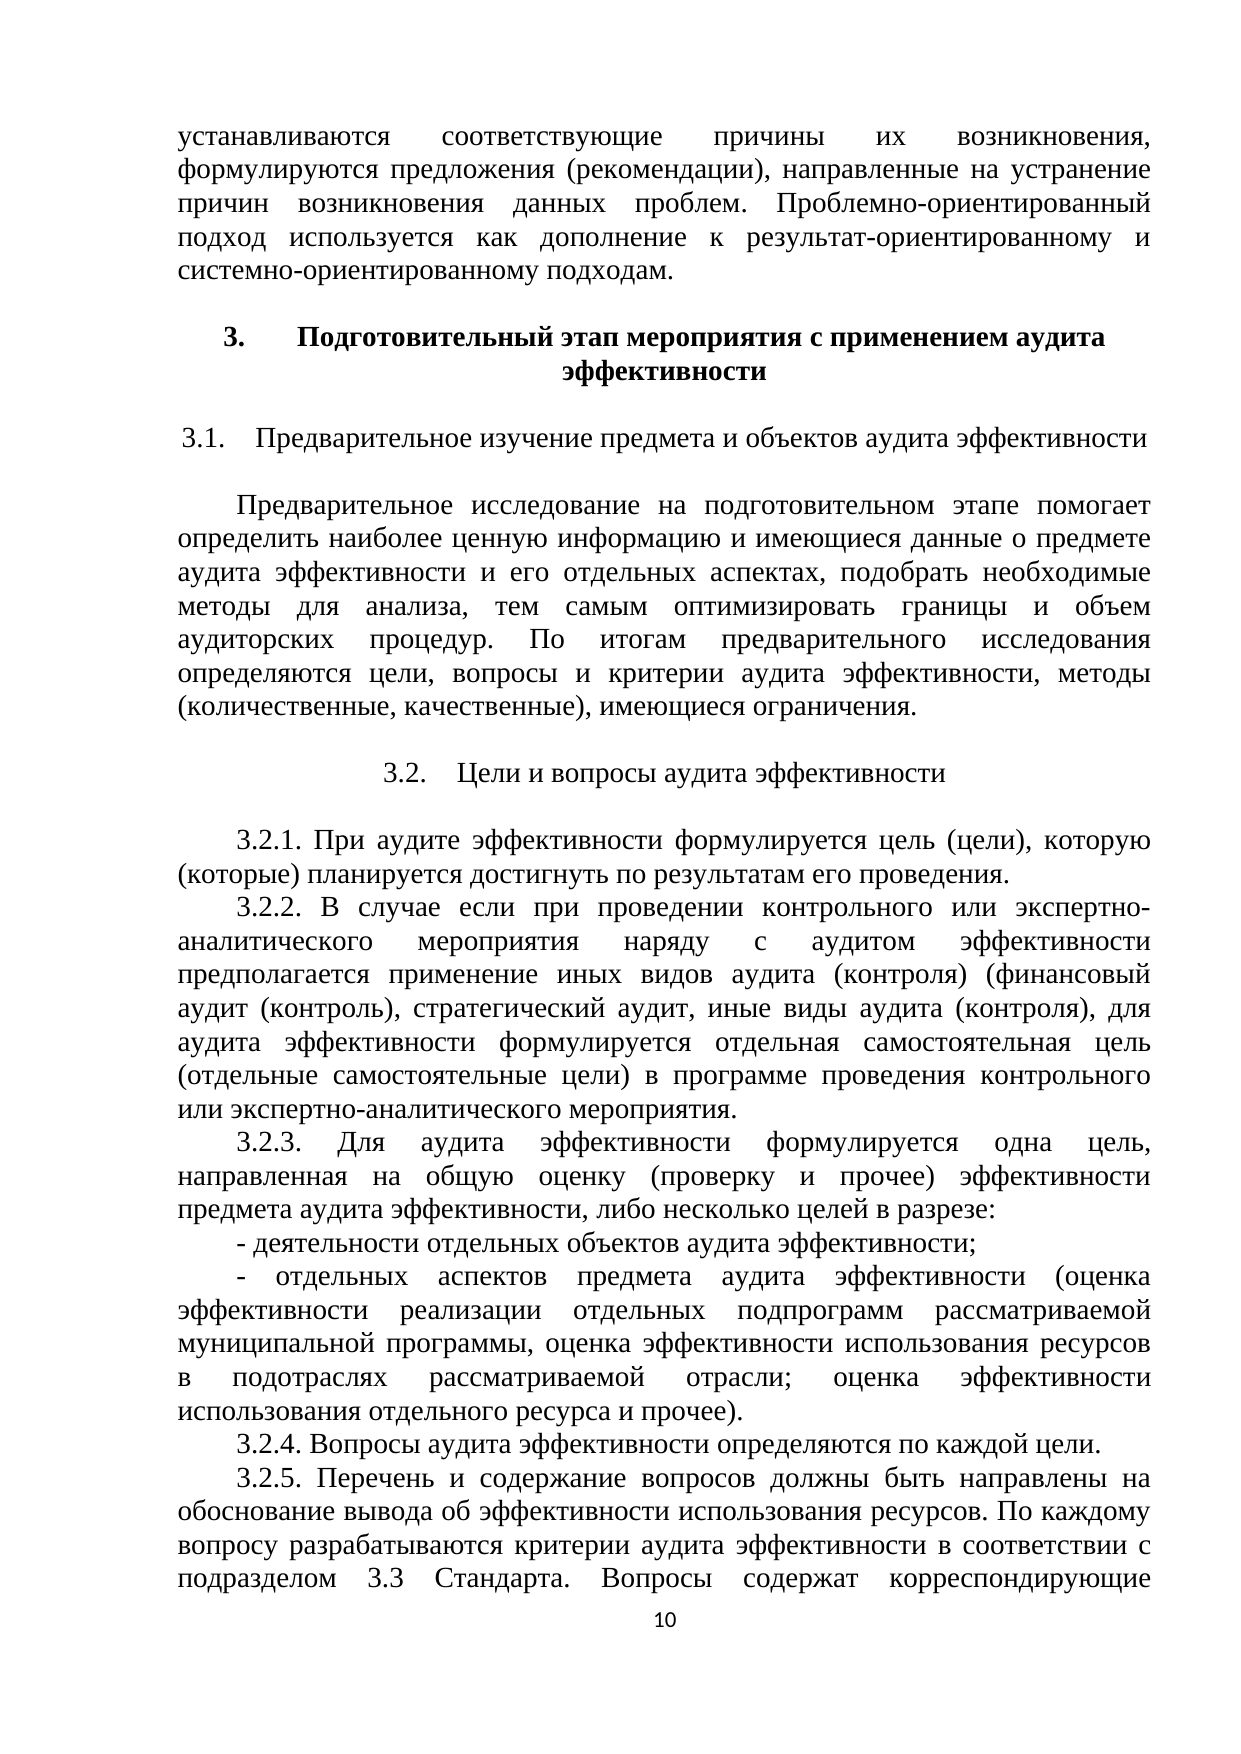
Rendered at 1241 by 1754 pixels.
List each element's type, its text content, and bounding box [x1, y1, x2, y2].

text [177, 118, 1152, 286]
title Цели и вопросы аудита эффективности [177, 755, 1152, 789]
text 3.2.4. Вопросы аудита эффективности определяются по каждой цели. [177, 1426, 1152, 1460]
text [177, 1460, 1152, 1594]
text 3.2.2. В случае если при проведении контрольного или экспертно-аналитического мероприятия наряду с аудитом эффективности предполагается применение иных видов аудита (контроля) (финансовый аудит (контроль), стратегический аудит, иные виды аудита (контроля), для аудита эффективности формулируется отдельная самостоятельная цель (отдельные самостоятельные цели) в программе проведения контрольного или экспертно-аналитического мероприятия. [177, 889, 1152, 1124]
list Подготовительный этап мероприятия с применением аудита эффективности [177, 319, 1152, 386]
text - деятельности отдельных объектов аудита эффективности; [177, 1225, 1152, 1258]
text 3.2.1. При аудите эффективности формулируется цель (цели), которую (которые) планируется достигнуть по результатам его проведения. [177, 822, 1152, 889]
text 3.2.3. Для аудита эффективности формулируется одна цель, направленная на общую оценку (проверку и прочее) эффективности предмета аудита эффективности, либо несколько целей в разрезе: [177, 1124, 1152, 1225]
title Предварительное изучение предмета и объектов аудита эффективности [177, 420, 1152, 453]
text - отдельных аспектов предмета аудита эффективности (оценка эффективности реализации отдельных подпрограмм рассматриваемой муниципальной программы, оценка эффективности использования ресурсов в подотраслях рассматриваемой отрасли; оценка эффективности использования отдельного ресурса и прочее). [177, 1258, 1152, 1426]
text Предварительное исследование на подготовительном этапе помогает определить наиболее ценную информацию и имеющиеся данные о предмете аудита эффективности и его отдельных аспектах, подобрать необходимые методы для анализа, тем самым оптимизировать границы и объем аудиторских процедур. По итогам предварительного исследования определяются цели, вопросы и критерии аудита эффективности, методы (количественные, качественные), имеющиеся ограничения. [177, 487, 1152, 722]
